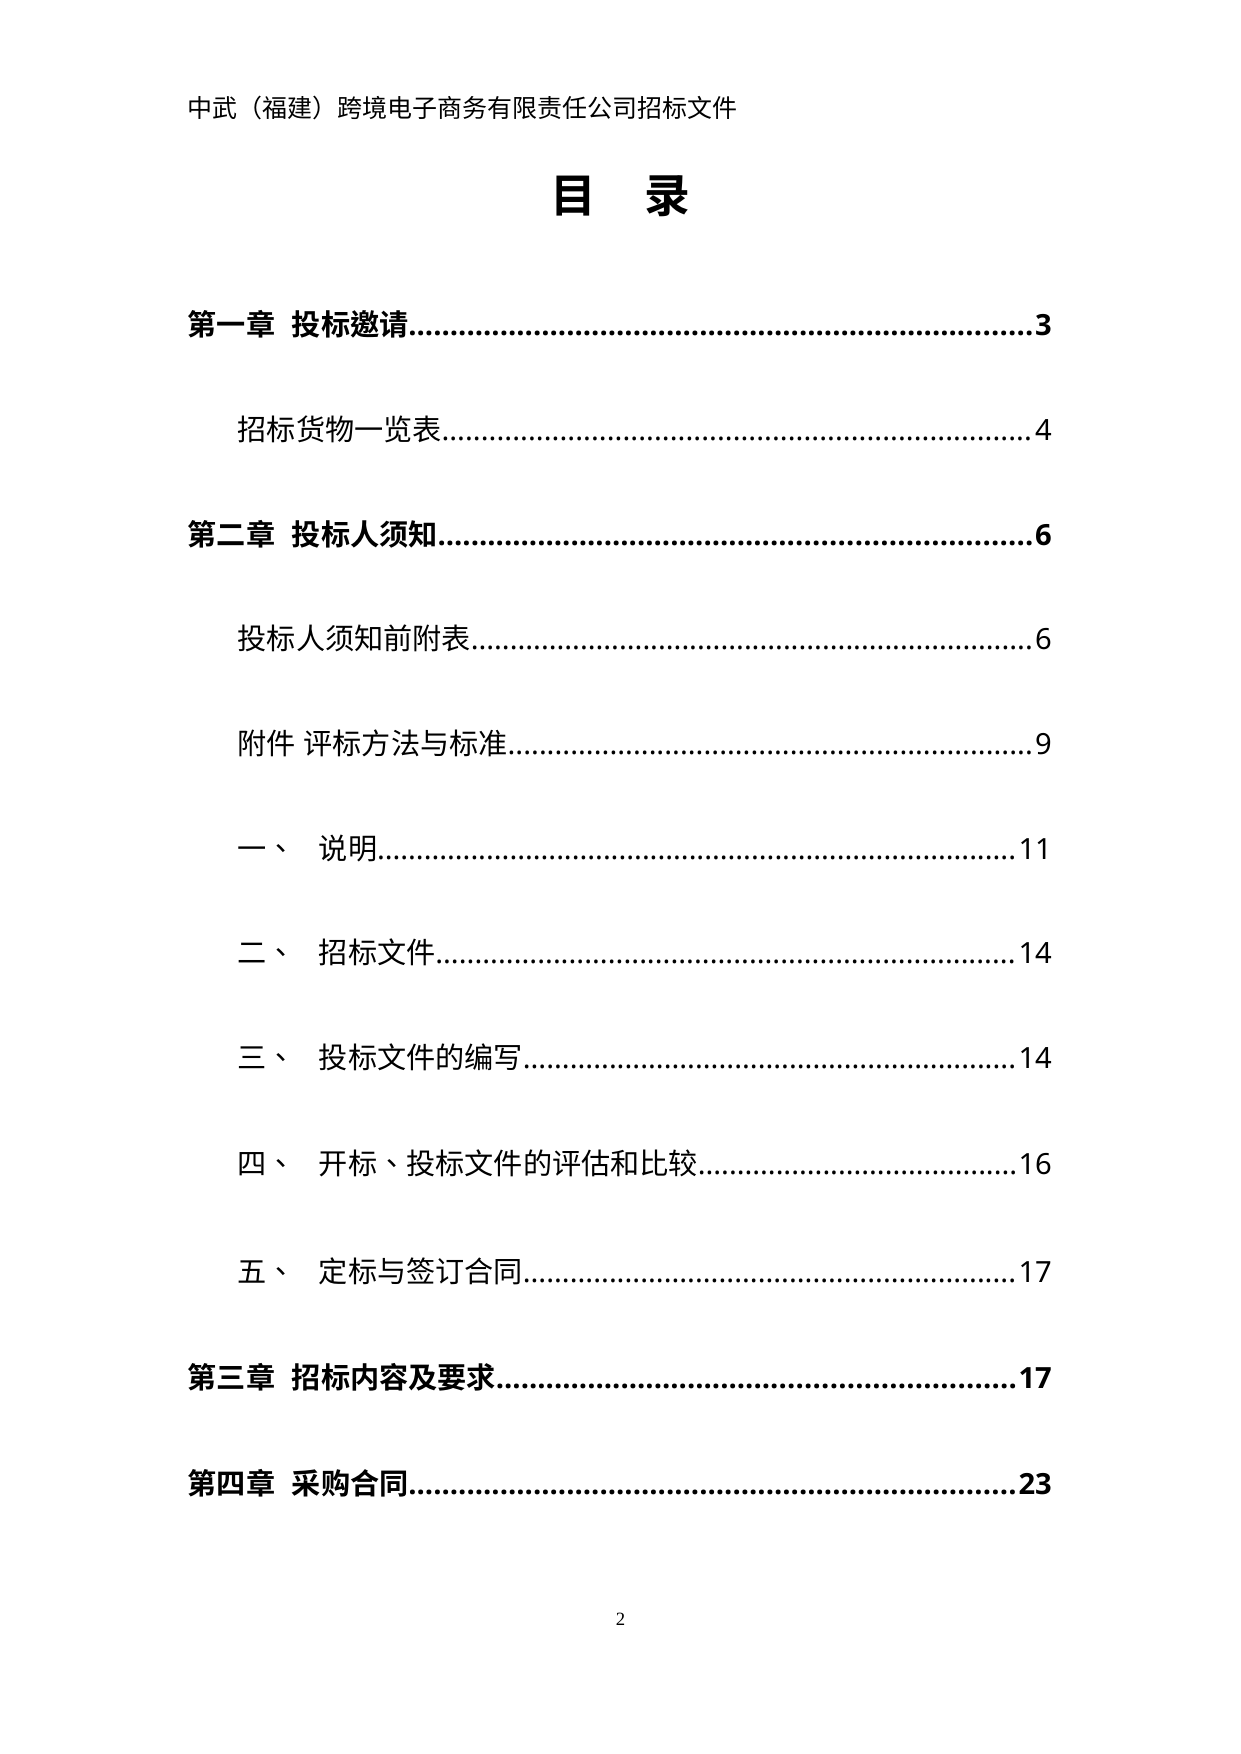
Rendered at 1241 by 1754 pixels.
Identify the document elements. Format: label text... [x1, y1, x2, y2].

text 四、 开标、投标文件的评估和比较 16 [237, 1129, 1053, 1194]
text 招标货物一览表 4 [237, 397, 1053, 462]
text 第四章 采购合同 23 [187, 1449, 1053, 1514]
text 第二章 投标人须知 6 [187, 501, 1053, 566]
text 附件 评标方法与标准 9 [237, 711, 1053, 776]
text 目 录 [187, 162, 1053, 227]
text 第三章 招标内容及要求 17 [187, 1344, 1053, 1409]
text 投标人须知前附表 6 [237, 606, 1053, 671]
text 三、 投标文件的编写 14 [237, 1025, 1053, 1090]
text 一、 说明 11 [237, 815, 1053, 880]
text 五、 定标与签订合同 17 [237, 1237, 1053, 1302]
text 二、 招标文件 14 [237, 920, 1053, 985]
text 第一章 投标邀请 3 [187, 292, 1053, 357]
